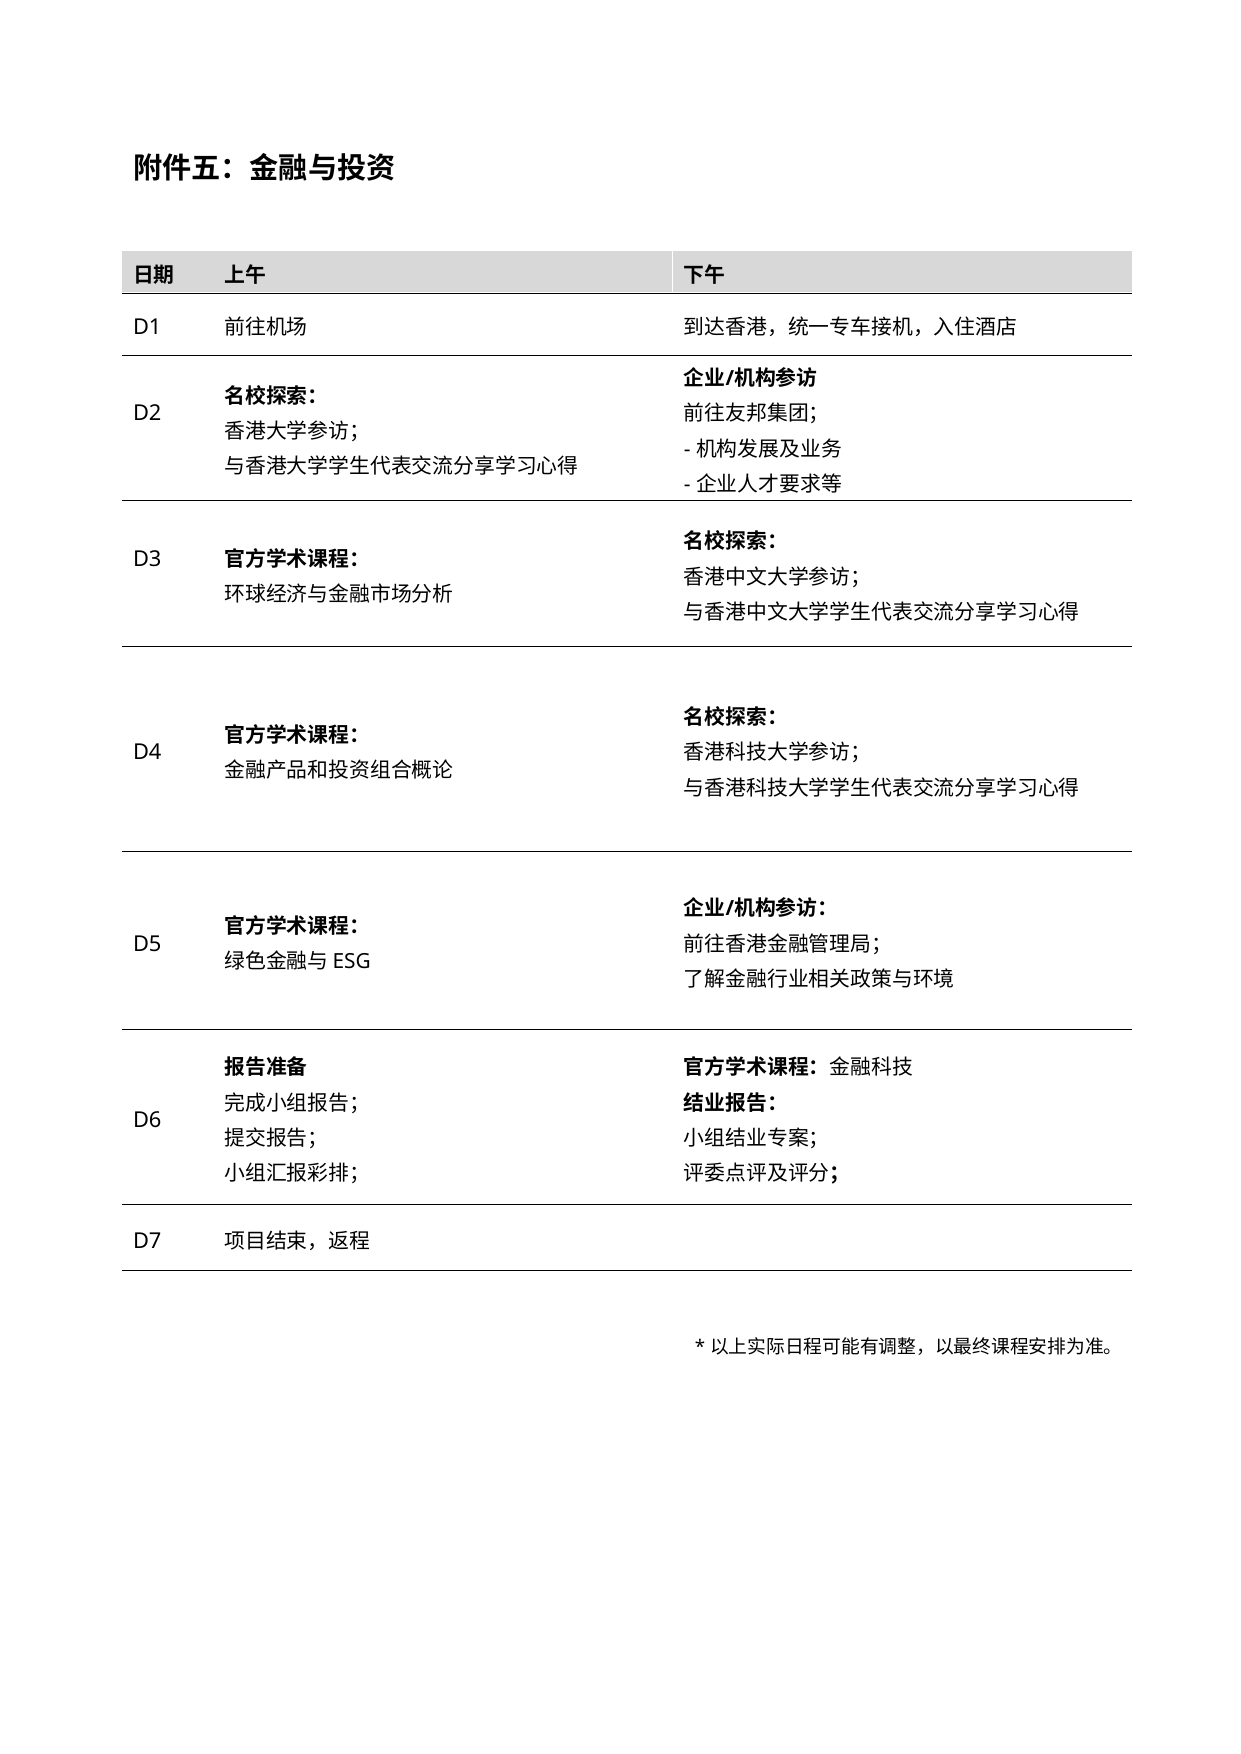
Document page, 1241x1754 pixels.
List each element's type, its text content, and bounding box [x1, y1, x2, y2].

table_header 下午 [673, 251, 1132, 292]
table_cell D7 [122, 1205, 213, 1270]
table_cell 名校探索： 香港科技大学参访； 与香港科技大学学生代表交流分享学习心得 [673, 647, 1132, 851]
table_cell 名校探索： 香港大学参访； 与香港大学学生代表交流分享学习心得 [213, 356, 672, 500]
table_cell 官方学术课程：金融科技 结业报告： 小组结业专案； 评委点评及评分； [673, 1030, 1132, 1204]
table_cell 企业/机构参访： 前往香港金融管理局； 了解金融行业相关政策与环境 [673, 852, 1132, 1029]
table_cell D4 [122, 647, 213, 851]
text * 以上实际日程可能有调整，以最终课程安排为准。 [133, 1271, 1122, 1361]
table_cell 名校探索： 香港中文大学参访； 与香港中文大学学生代表交流分享学习心得 [673, 501, 1132, 646]
table_cell 官方学术课程： 金融产品和投资组合概论 [213, 647, 672, 851]
table_cell 官方学术课程： 环球经济与金融市场分析 [213, 501, 672, 646]
table_cell 企业/机构参访 前往友邦集团； - 机构发展及业务 - 企业人才要求等 [673, 356, 1132, 500]
table_cell 报告准备 完成小组报告； 提交报告； 小组汇报彩排； [213, 1030, 672, 1204]
table_cell 到达香港，统一专车接机，入住酒店 [673, 294, 1132, 355]
table_cell D6 [122, 1030, 213, 1204]
table_cell D1 [122, 294, 213, 355]
table_cell 官方学术课程： 绿色金融与ESG [213, 852, 672, 1029]
table_cell 项目结束，返程 [213, 1205, 1132, 1270]
table_header 上午 [213, 251, 672, 292]
table_header 日期 [122, 251, 213, 292]
table_cell D3 [122, 501, 213, 646]
table_cell 前往机场 [213, 294, 672, 355]
table_cell D5 [122, 852, 213, 1029]
subtitle 附件五：金融与投资 [133, 133, 1122, 198]
table_cell D2 [122, 356, 213, 500]
